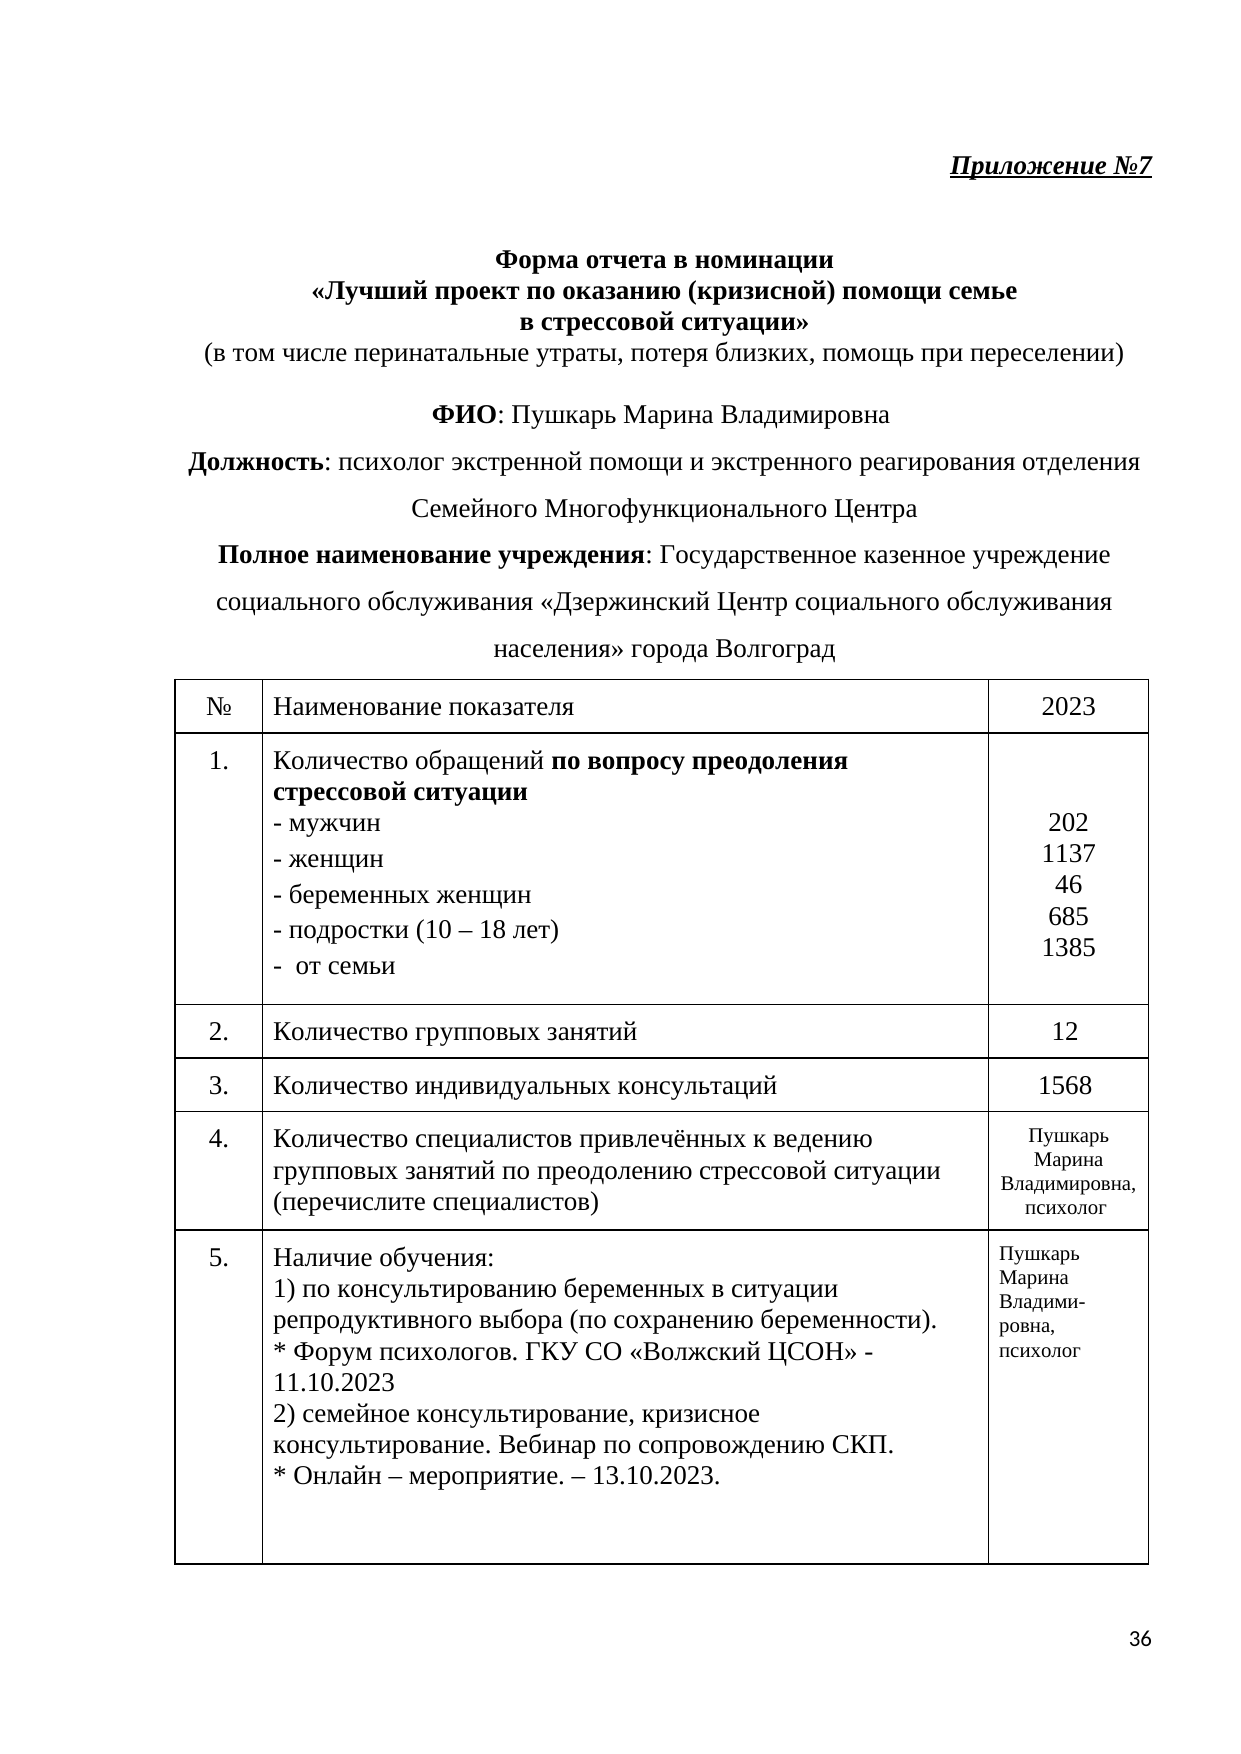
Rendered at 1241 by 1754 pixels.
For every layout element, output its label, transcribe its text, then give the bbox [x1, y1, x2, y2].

text Приложение №7 [177, 149, 1152, 180]
table_cell Наличие обучения: 1) по консультированию беременных в ситуации репродуктивного выбора (по сохранению беременности). * Форум психологов. ГКУ СО «Волжский ЦСОН» - 11.10.2023 2) семейное консультирование, кризисное консультирование. Вебинар по сопровождению СКП. * Онлайн – мероприятие. – 13.10.2023. [263, 1231, 988, 1563]
table_cell 202 1137 46 685 1385 [989, 734, 1148, 1003]
table_cell 2. [176, 1005, 262, 1057]
table_cell 3. [176, 1059, 262, 1111]
table_cell Количество групповых занятий [263, 1005, 988, 1057]
table_cell Пушкарь Марина Владими-ровна, психолог [989, 1231, 1148, 1563]
text «Лучший проект по оказанию (кризисной) помощи семье [177, 274, 1152, 305]
text ФИО: Пушкарь Марина Владимировна [177, 398, 1152, 429]
table_cell 12 [989, 1005, 1148, 1057]
table_cell Количество специалистов привлечённых к ведению групповых занятий по преодолению стрессовой ситуации (перечислите специалистов) [263, 1112, 988, 1229]
text Полное наименование учреждения: Государственное казенное учреждение социального обслуживания «Дзержинский Центр социального обслуживания населения» города Волгоград [177, 538, 1152, 663]
table_cell 1. [176, 734, 262, 1003]
table_cell 4. [176, 1112, 262, 1229]
text Форма отчета в номинации [177, 243, 1152, 274]
table_cell 1568 [989, 1059, 1148, 1111]
table_header 2023 [989, 680, 1148, 732]
table_cell Количество индивидуальных консультаций [263, 1059, 988, 1111]
table_cell Количество обращений по вопросу преодоления стрессовой ситуации - мужчин - женщин - беременных женщин - подростки (10 – 18 лет) - от семьи [263, 734, 988, 1003]
table_header Наименование показателя [263, 680, 988, 732]
table_header № [176, 680, 262, 732]
text в стрессовой ситуации» [177, 305, 1152, 336]
table_cell Пушкарь Марина Владимировна, психолог [989, 1112, 1148, 1229]
text (в том числе перинатальные утраты, потеря близких, помощь при переселении) [177, 336, 1152, 367]
table_cell 5. [176, 1231, 262, 1563]
text Должность: психолог экстренной помощи и экстренного реагирования отделения Семейного Многофункционального Центра [177, 445, 1152, 523]
